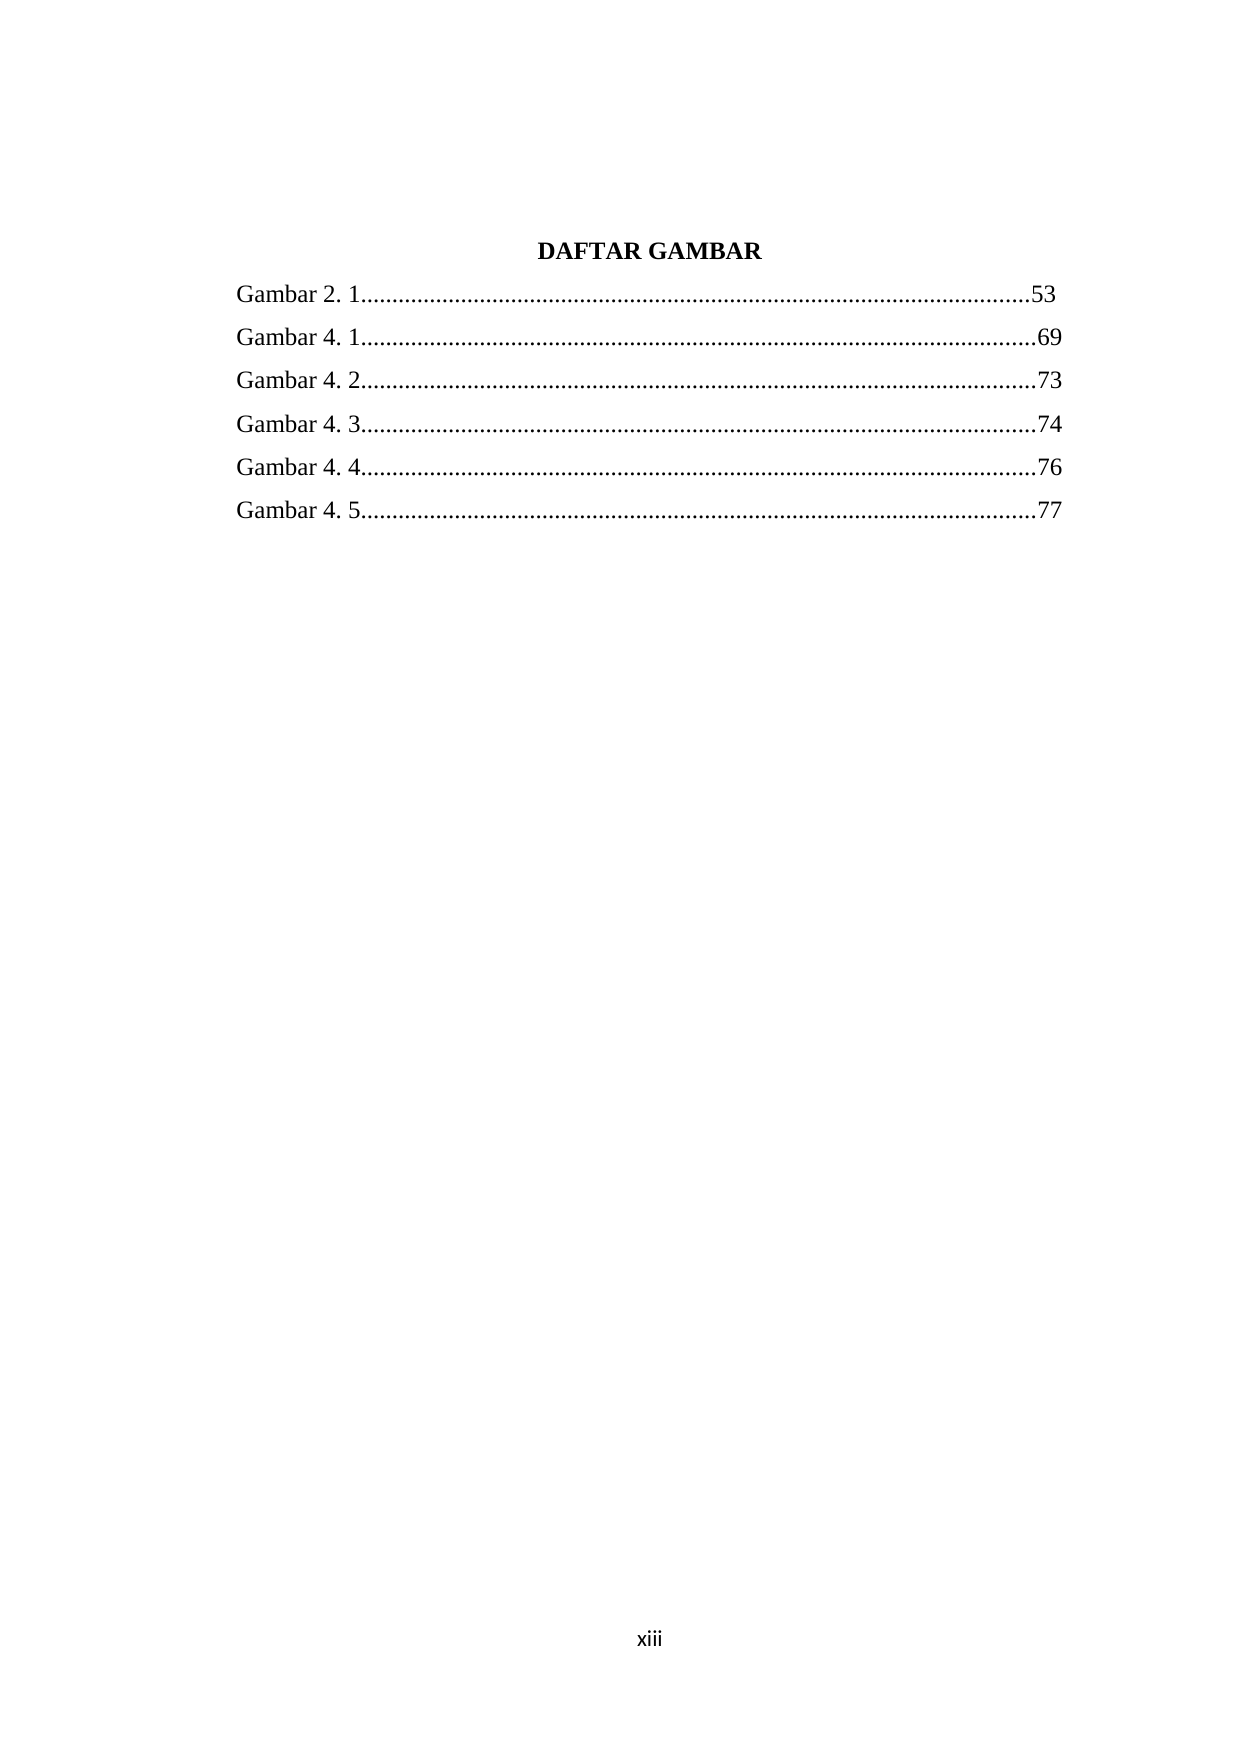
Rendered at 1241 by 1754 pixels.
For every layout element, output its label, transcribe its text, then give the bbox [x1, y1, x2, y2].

text Gambar 4. 4 76 [236, 452, 1063, 481]
text Gambar 4. 2 73 [236, 366, 1063, 394]
text Gambar 2. 1 53 [236, 279, 1063, 308]
text Gambar 4. 3 74 [236, 409, 1063, 437]
subtitle DAFTAR GAMBAR [236, 236, 1063, 265]
text Gambar 4. 1 69 [236, 322, 1063, 351]
text Gambar 4. 5 77 [236, 495, 1063, 524]
